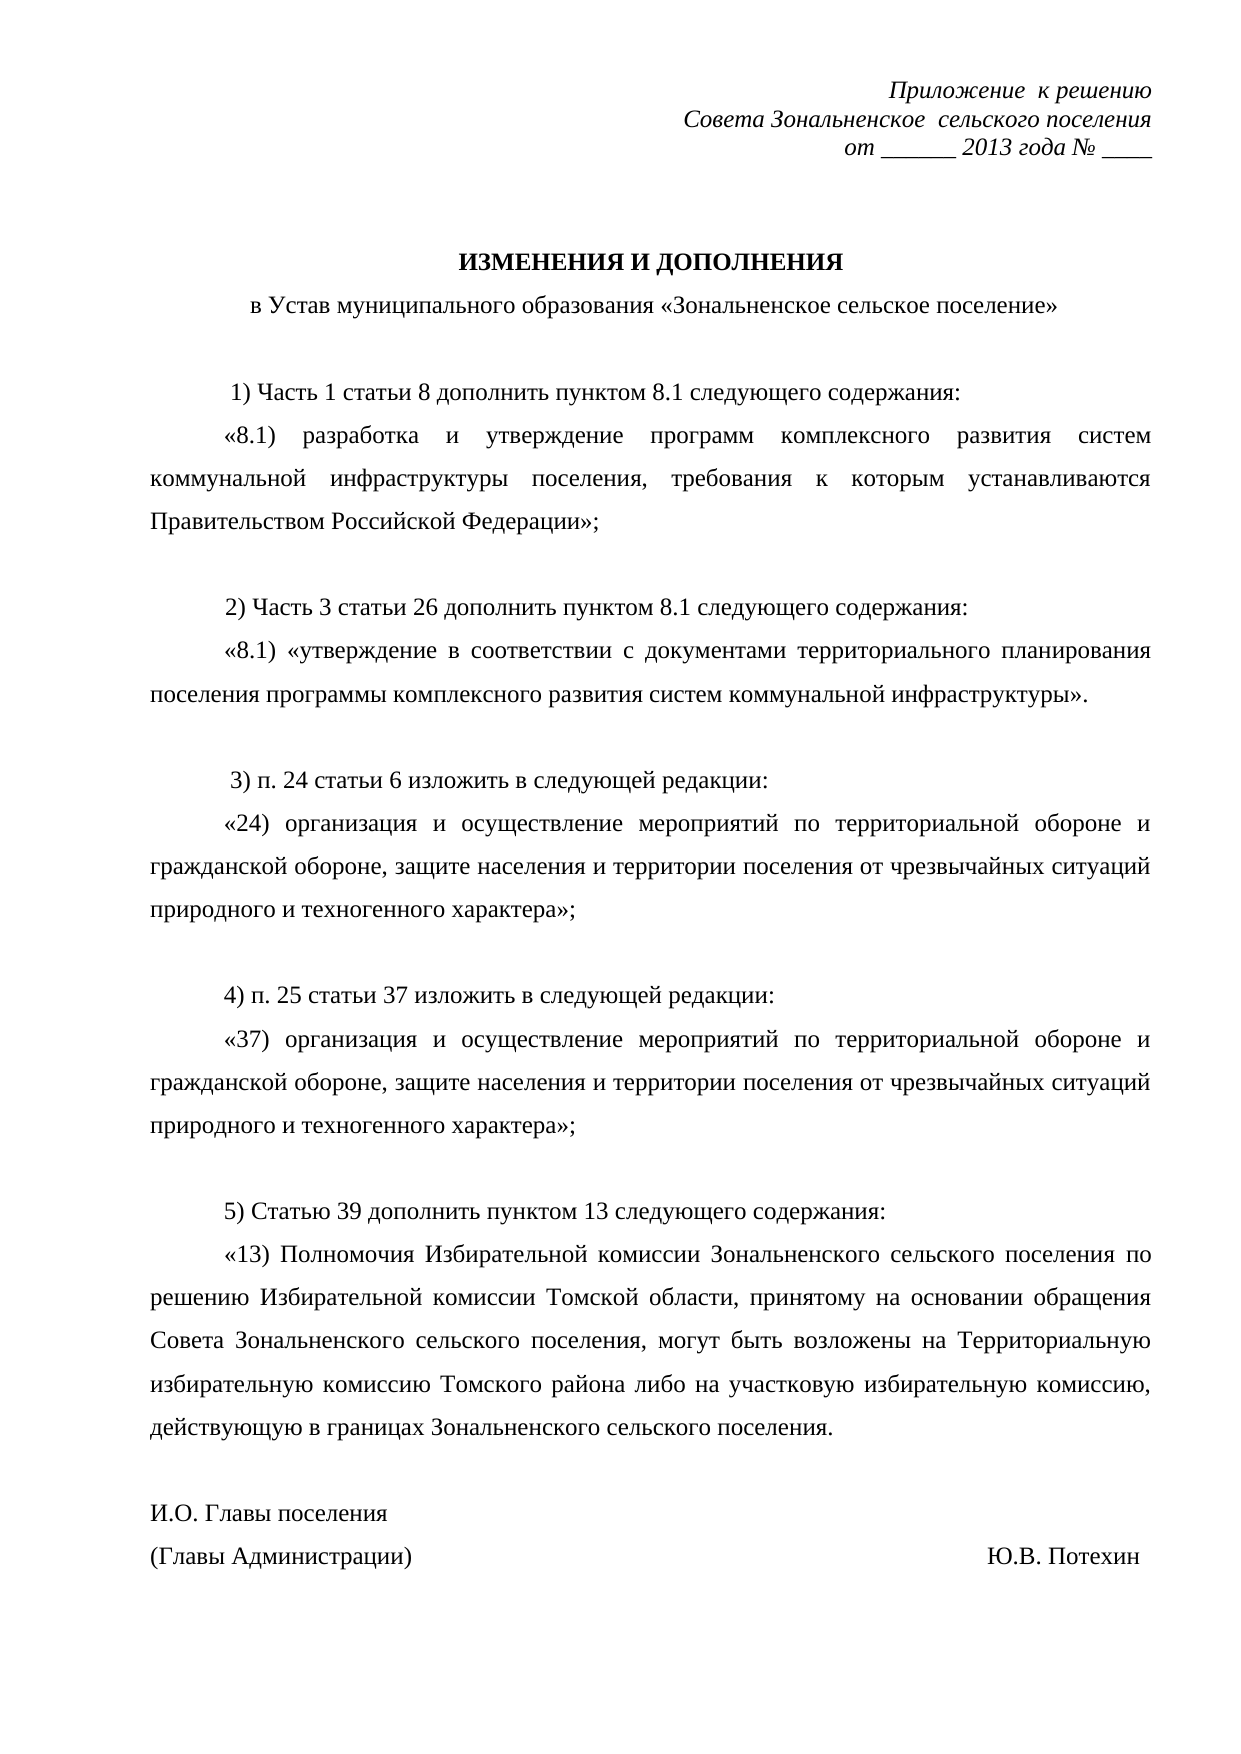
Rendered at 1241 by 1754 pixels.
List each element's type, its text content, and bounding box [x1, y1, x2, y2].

text в Устав муниципального образования «Зональненское сельское поселение» [150, 291, 1152, 319]
text от ______ 2013 года № ____ [150, 132, 1152, 161]
text «8.1) «утверждение в соответствии с документами территориального планирования поселения программы комплексного развития систем коммунальной инфраструктуры». [150, 636, 1152, 707]
text «24) организация и осуществление мероприятий по территориальной обороне и гражданской обороне, защите населения и территории поселения от чрезвычайных ситуаций природного и техногенного характера»; [150, 808, 1152, 923]
text 3) п. 24 статьи 6 изложить в следующей редакции: [150, 765, 1152, 794]
text 5) Статью 39 дополнить пунктом 13 следующего содержания: [150, 1196, 1152, 1225]
text «13) Полномочия Избирательной комиссии Зональненского сельского поселения по решению Избирательной комиссии Томской области, принятому на основании обращения Совета Зональненского сельского поселения, могут быть возложены на Территориальную избирательную комиссию Томского района либо на участковую избирательную комиссию, действующую в границах Зональненского сельского поселения. [150, 1239, 1152, 1441]
text 4) п. 25 статьи 37 изложить в следующей редакции: [150, 981, 1152, 1009]
text ИЗМЕНЕНИЯ И ДОПОЛНЕНИЯ [150, 247, 1152, 276]
text Совета Зональненское сельского поселения [150, 104, 1152, 132]
text (Главы Администрации) Ю.В. Потехин [150, 1541, 1152, 1570]
text 1) Часть 1 статьи 8 дополнить пунктом 8.1 следующего содержания: [150, 377, 1152, 406]
text «37) организация и осуществление мероприятий по территориальной обороне и гражданской обороне, защите населения и территории поселения от чрезвычайных ситуаций природного и техногенного характера»; [150, 1024, 1152, 1139]
text 2) Часть 3 статьи 26 дополнить пунктом 8.1 следующего содержания: [150, 592, 1152, 621]
text И.О. Главы поселения [150, 1498, 1152, 1527]
text «8.1) разработка и утверждение программ комплексного развития систем коммунальной инфраструктуры поселения, требования к которым устанавливаются Правительством Российской Федерации»; [150, 420, 1152, 535]
text Приложение к решению [619, 75, 1152, 104]
